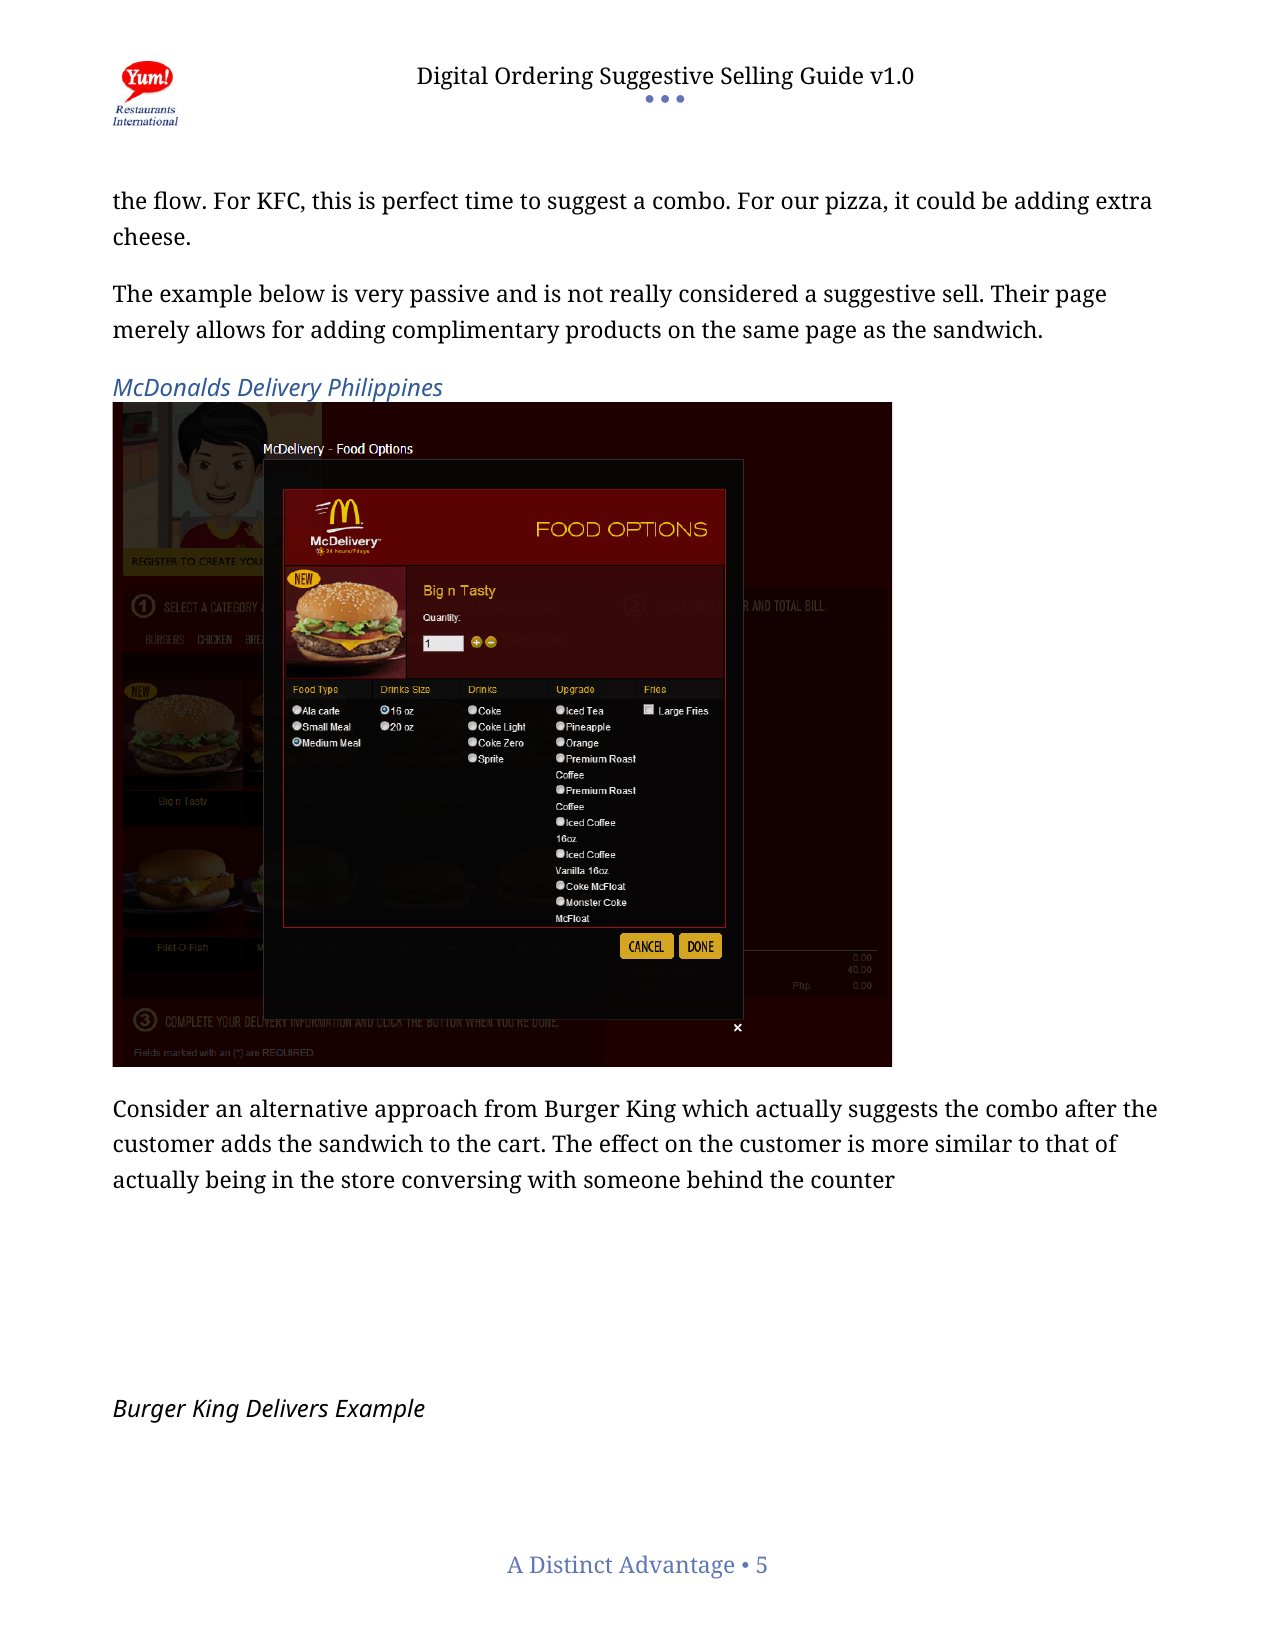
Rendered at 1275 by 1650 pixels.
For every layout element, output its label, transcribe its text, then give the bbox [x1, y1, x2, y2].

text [112, 185, 1162, 252]
text The example below is very passive and is not really considered a suggestive sell. Their page merely allows for adding complimentary products on the same page as the sandwich. [112, 278, 1162, 345]
text Consider an alternative approach from Burger King which actually suggests the combo after the customer adds the sandwich to the cart. The effect on the customer is more similar to that of actually being in the store conversing with someone behind the counter [112, 1092, 1162, 1196]
subtitle McDonalds Delivery Philippines [112, 370, 1162, 403]
picture [112, 402, 893, 1067]
picture [112, 60, 179, 129]
text Burger King Delivers Example [112, 1391, 1162, 1424]
